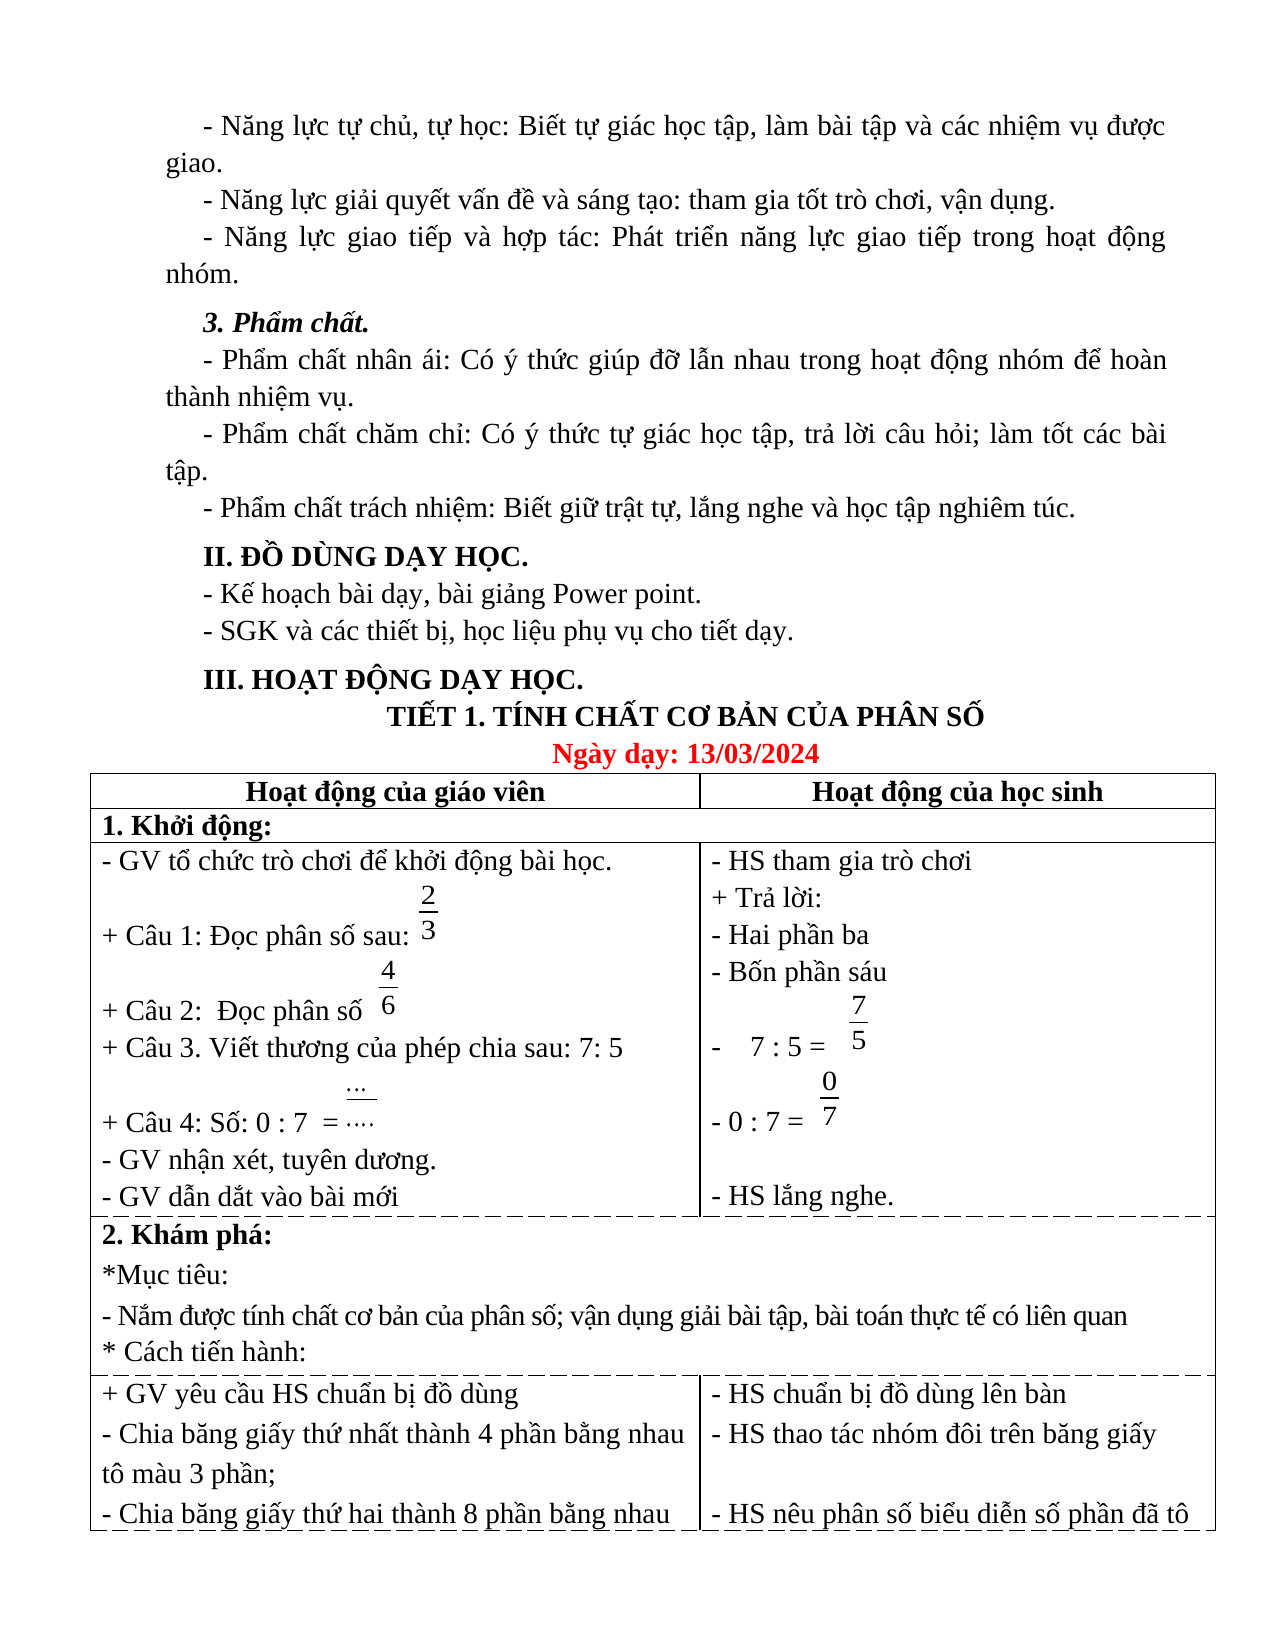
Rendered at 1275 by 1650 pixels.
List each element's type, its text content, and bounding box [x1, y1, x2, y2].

text TIẾT 1. TÍNH CHẤT CƠ BẢN CỦA PHÂN SỐ [165, 699, 1169, 733]
text - Phẩm chất nhân ái: Có ý thức giúp đỡ lẫn nhau trong hoạt động nhóm để hoàn thành nhiệm vụ. [165, 342, 1169, 413]
text - Phẩm chất chăm chỉ: Có ý thức tự giác học tập, trả lời câu hỏi; làm tốt các bài tập. [165, 416, 1169, 486]
text - Năng lực tự chủ, tự học: Biết tự giác học tập, làm bài tập và các nhiệm vụ được giao. [165, 108, 1169, 179]
table_cell 2. Khám phá: *Mục tiêu: - Nắm được tính chất cơ bản của phân số; vận dụng giải bài tập, bài toán thực tế có liên quan * Cách tiến hành: [91, 1216, 1215, 1375]
text II. ĐỒ DÙNG DẠY HỌC. [165, 539, 1169, 573]
text III. HOẠT ĐỘNG DẠY HỌC. [165, 662, 1169, 696]
text - Năng lực giao tiếp và hợp tác: Phát triển năng lực giao tiếp trong hoạt động nhóm. [165, 219, 1169, 289]
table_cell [91, 1375, 699, 1530]
text Ngày dạy: 13/03/2024 [165, 736, 1169, 769]
text - Năng lực giải quyết vấn đề và sáng tạo: tham gia tốt trò chơi, vận dụng. [165, 182, 1169, 216]
table_cell - HS tham gia trò chơi + Trả lời: - Hai phần ba - Bốn phần sáu - 7 : 5 = - 0 : 7 = - HS lắng nghe. [701, 843, 1215, 1216]
table_cell - GV tổ chức trò chơi để khởi động bài học. + Câu 1: Đọc phân số sau: + Câu 2: Đọc phân số + Câu 3. Viết thương của phép chia sau: 7: 5 + Câu 4: Số: 0 : 7 = - GV nhận xét, tuyên dương. - GV dẫn dắt vào bài mới [91, 843, 699, 1216]
table_header Hoạt động của học sinh [701, 774, 1215, 807]
table_cell 1. Khởi động: [91, 809, 1215, 842]
text - SGK và các thiết bị, học liệu phụ vụ cho tiết dạy. [165, 613, 1169, 646]
text - Kế hoạch bài dạy, bài giảng Power point. [165, 576, 1169, 609]
text 3. Phẩm chất. [165, 305, 1169, 339]
table_header Hoạt động của giáo viên [91, 774, 699, 807]
text - Phẩm chất trách nhiệm: Biết giữ trật tự, lắng nghe và học tập nghiêm túc. [165, 490, 1169, 523]
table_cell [701, 1375, 1215, 1530]
